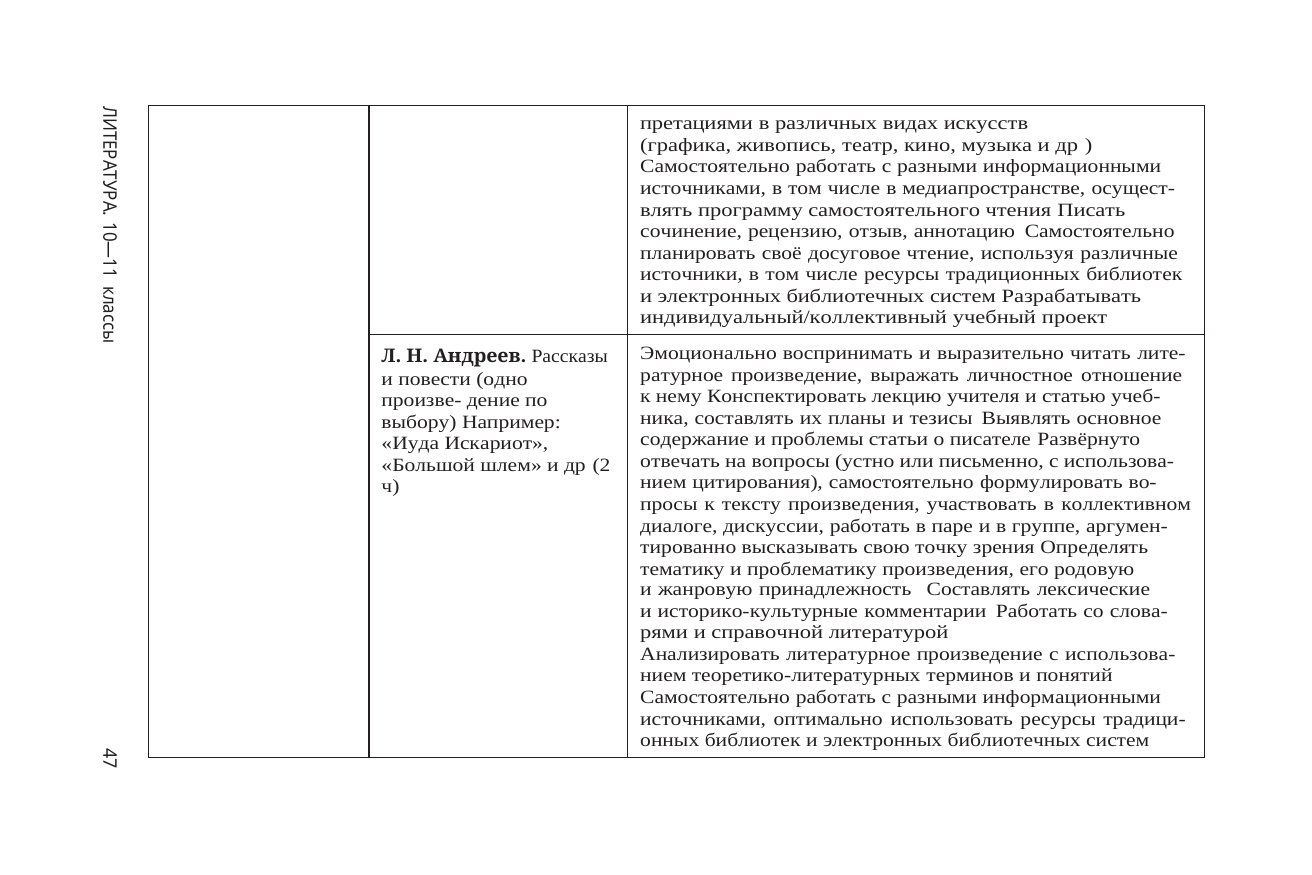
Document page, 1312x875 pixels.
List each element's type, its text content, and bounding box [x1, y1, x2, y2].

table_cell Л. Н. Андреев. Рассказы и повести (одно произве- дение по выбору) Например: «Иуда Искариот», «Большой шлем» и др (2 ч) [370, 335, 627, 757]
table_header [149, 106, 368, 757]
table_cell Эмоционально воспринимать и выразительно читать лите- ратурное произведение, выражать личностное отношение к нему Конспектировать лекцию учителя и статью учеб- ника, составлять их планы и тезисы Выявлять основное содержание и проблемы статьи о писателе Развёрнуто отвечать на вопросы (устно или письменно, с использова- нием цитирования), самостоятельно формулировать во- просы к тексту произведения, участвовать в коллективном диалоге, дискуссии, работать в паре и в группе, аргумен- тированно высказывать свою точку зрения Определять тематику и проблематику произведения, его родовую и жанровую принадлежность Составлять лексические и историко-культурные комментарии Работать со слова- рями и справочной литературой Анализировать литературное произведение с использова- нием теоретико-литературных терминов и понятий Самостоятельно работать с разными информационными источниками, оптимально использовать ресурсы традици- онных библиотек и электронных библиотечных систем [628, 335, 1204, 757]
table_header претациями в различных видах искусств (графика, живопись, театр, кино, музыка и др ) Самостоятельно работать с разными информационными источниками, в том числе в медиапространстве, осущест- влять программу самостоятельного чтения Писать сочинение, рецензию, отзыв, аннотацию Самостоятельно планировать своё досуговое чтение, используя различные источники, в том числе ресурсы традиционных библиотек и электронных библиотечных систем Разрабатывать индивидуальный/коллективный учебный проект [628, 106, 1204, 334]
table_header [370, 106, 627, 334]
